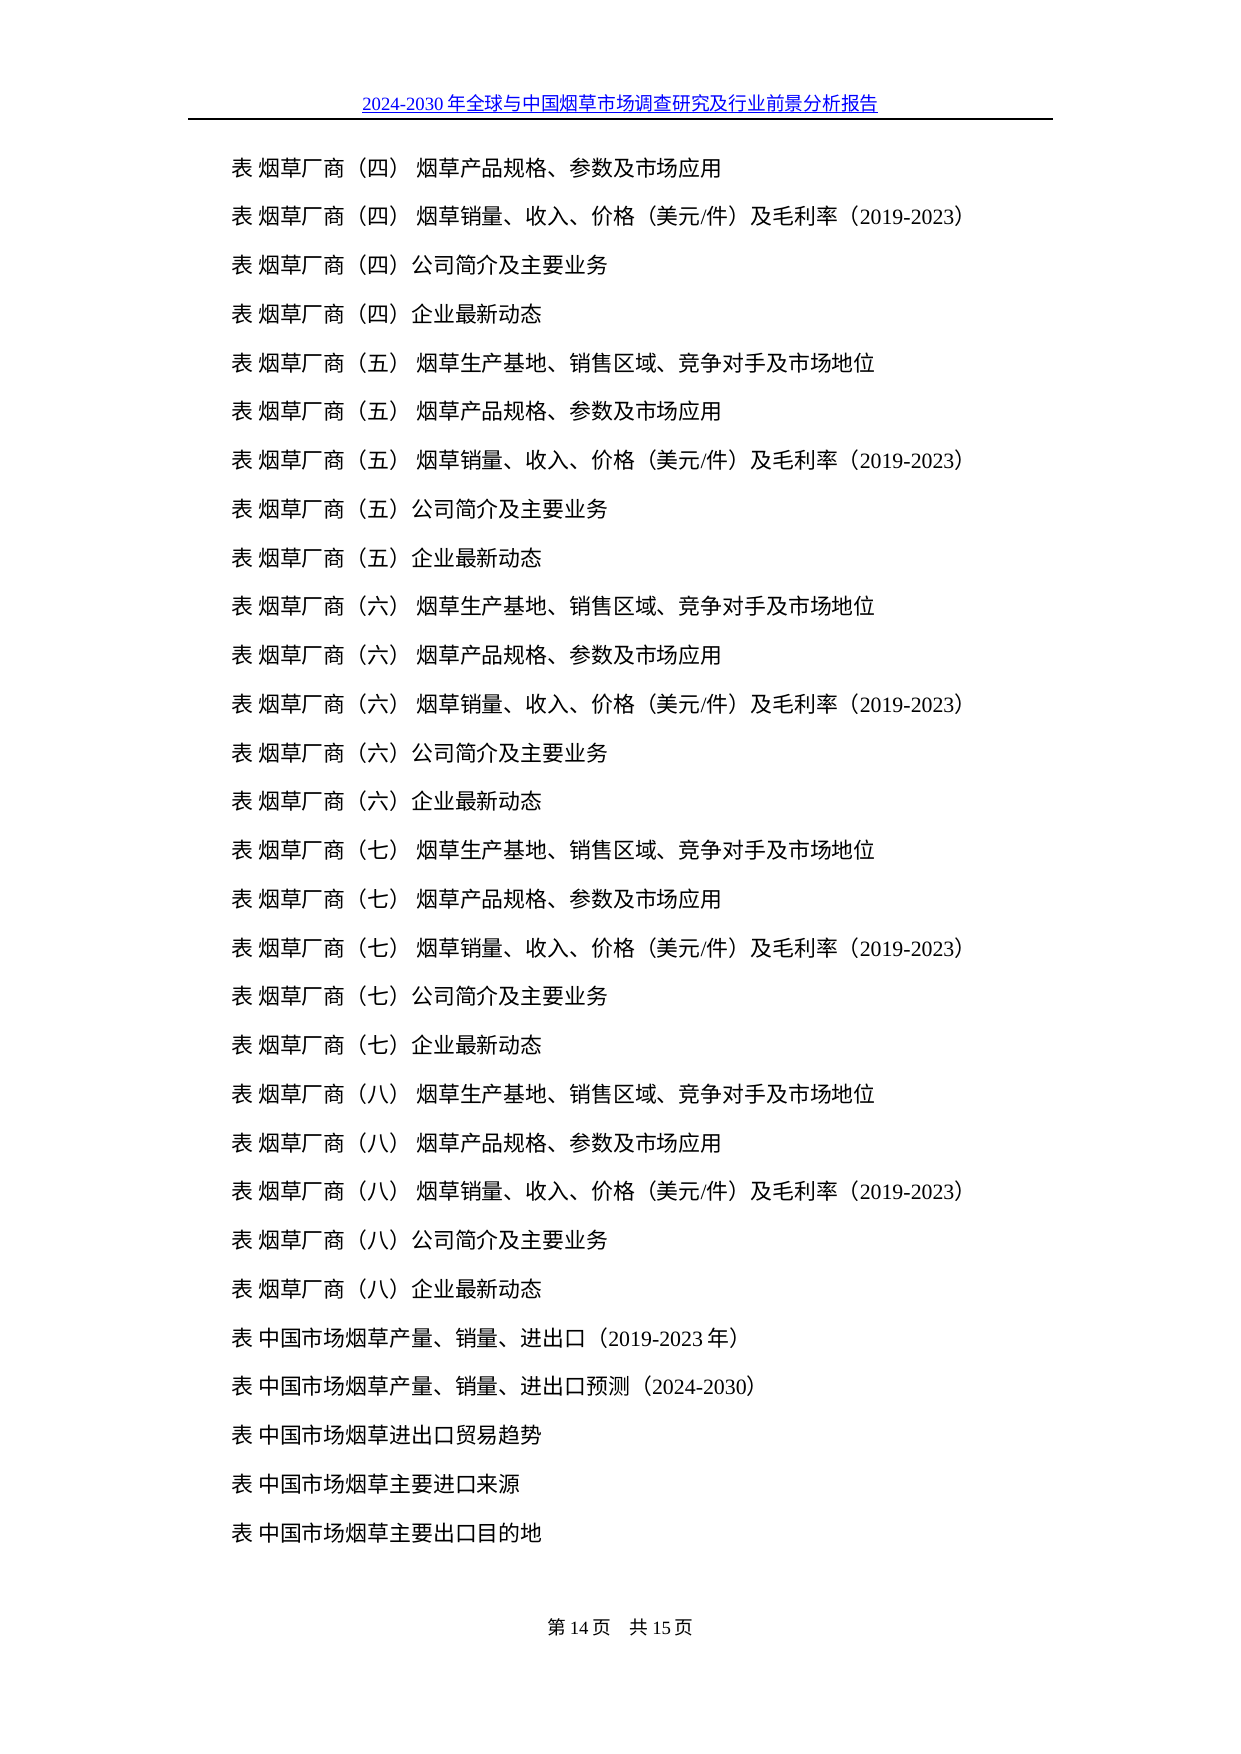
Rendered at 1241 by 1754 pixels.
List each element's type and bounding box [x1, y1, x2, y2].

text [187, 150, 1053, 1548]
